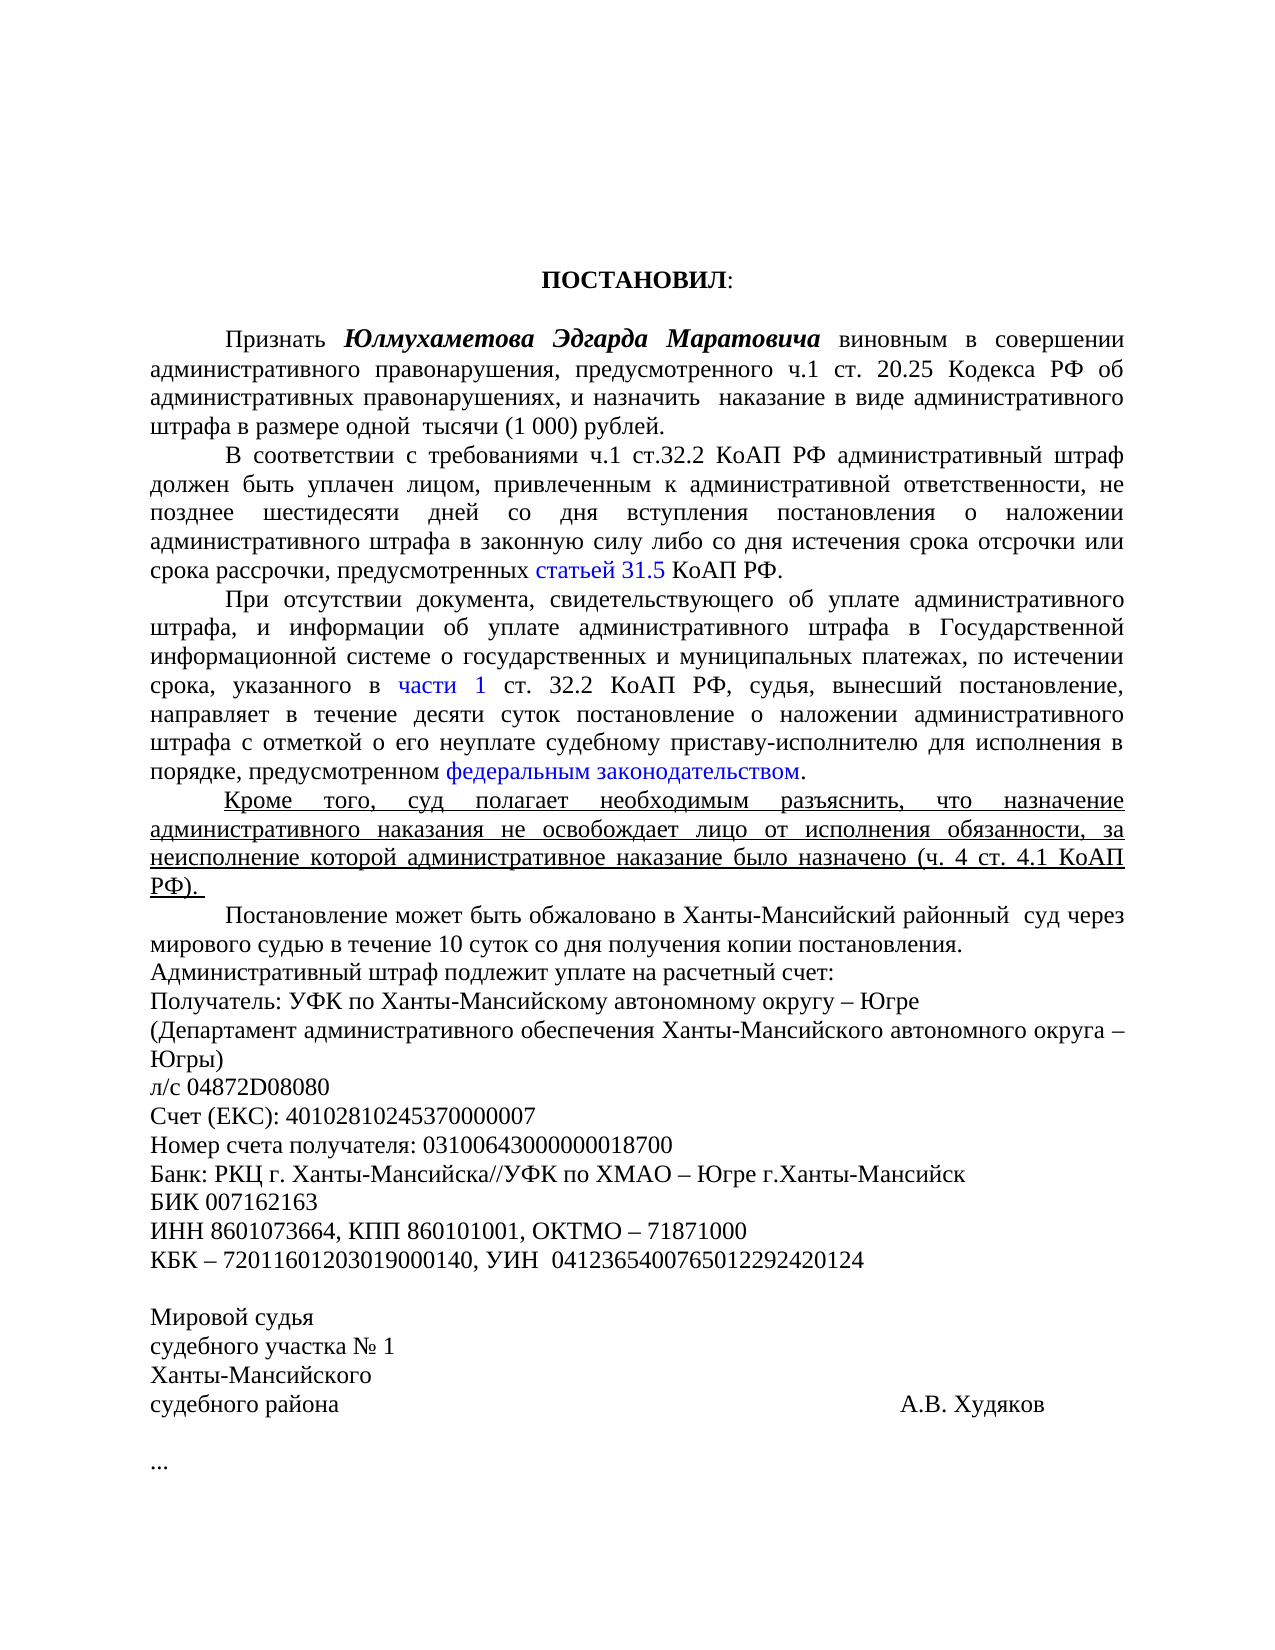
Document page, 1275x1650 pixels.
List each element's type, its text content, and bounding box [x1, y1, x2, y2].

text Ханты-Мансийского [150, 1360, 1125, 1389]
text Счет (ЕКС): 40102810245370000007 [150, 1101, 1125, 1130]
text Мировой судья [150, 1302, 1125, 1331]
text КБК – 72011601203019000140, УИН 0412365400765012292420124 [150, 1245, 1125, 1274]
text Кроме того, суд полагает необходимым разъяснить, что назначение административного наказания не освобождает лицо от исполнения обязанности, за неисполнение которой административное наказание было назначено (ч. 4 ст. 4.1 КоАП РФ). [150, 840, 1125, 867]
text Получатель: УФК по Ханты-Мансийскому автономному округу – Югре [150, 986, 1125, 1015]
text Банк: РКЦ г. Ханты-Мансийска//УФК по ХМАО – Югре г.Ханты-Мансийск [150, 1159, 1125, 1187]
text (Департамент административного обеспечения Ханты-Мансийского автономного округа – Югры) [150, 1015, 1125, 1072]
text Номер счета получателя: 03100643000000018700 [150, 1130, 1125, 1159]
text Признать Юлмухаметова Эдгарда Маратовича виновным в совершении административного правонарушения, предусмотренного ч.1 ст. 20.25 Кодекса РФ об административных правонарушениях, и назначить наказание в виде административного штрафа в размере одной тысячи (1 000) рублей. [150, 322, 1125, 440]
text Кроме того, суд полагает необходимым разъяснить, что назначение административного наказания не освобождает лицо от исполнения обязанности, за неисполнение которой административное наказание было назначено (ч. 4 ст. 4.1 КоАП РФ). [150, 869, 1125, 900]
text ПОСТАНОВИЛ: [150, 265, 1125, 294]
text судебного участка № 1 [150, 1331, 1125, 1360]
text БИК 007162163 [150, 1187, 1125, 1216]
text ... [150, 1446, 1125, 1475]
text При отсутствии документа, свидетельствующего об уплате административного штрафа, и информации об уплате административного штрафа в Государственной информационной системе о государственных и муниципальных платежах, по истечении срока, указанного в части 1 ст. 32.2 КоАП РФ, судья, вынесший постановление, направляет в течение десяти суток постановление о наложении административного штрафа с отметкой о его неуплате судебному приставу-исполнителю для исполнения в порядке, предусмотренном федеральным законодательством. [150, 584, 1125, 785]
text В соответствии с требованиями ч.1 ст.32.2 КоАП РФ административный штраф должен быть уплачен лицом, привлеченным к административной ответственности, не позднее шестидесяти дней со дня вступления постановления о наложении административного штрафа в законную силу либо со дня истечения срока отсрочки или срока рассрочки, предусмотренных статьей 31.5 КоАП РФ. [150, 440, 1125, 584]
text Постановление может быть обжаловано в Ханты-Мансийский районный суд через мирового судью в течение 10 суток со дня получения копии постановления. [150, 900, 1125, 957]
text Административный штраф подлежит уплате на расчетный счет: [150, 957, 1125, 986]
text судебного района А.В. Худяков [150, 1389, 1125, 1417]
text ИНН 8601073664, КПП 860101001, ОКТМО – 71871000 [150, 1216, 1125, 1245]
text Кроме того, суд полагает необходимым разъяснить, что назначение административного наказания не освобождает лицо от исполнения обязанности, за неисполнение которой административное наказание было назначено (ч. 4 ст. 4.1 КоАП РФ). [150, 785, 1125, 839]
text л/с 04872D08080 [150, 1072, 1125, 1101]
